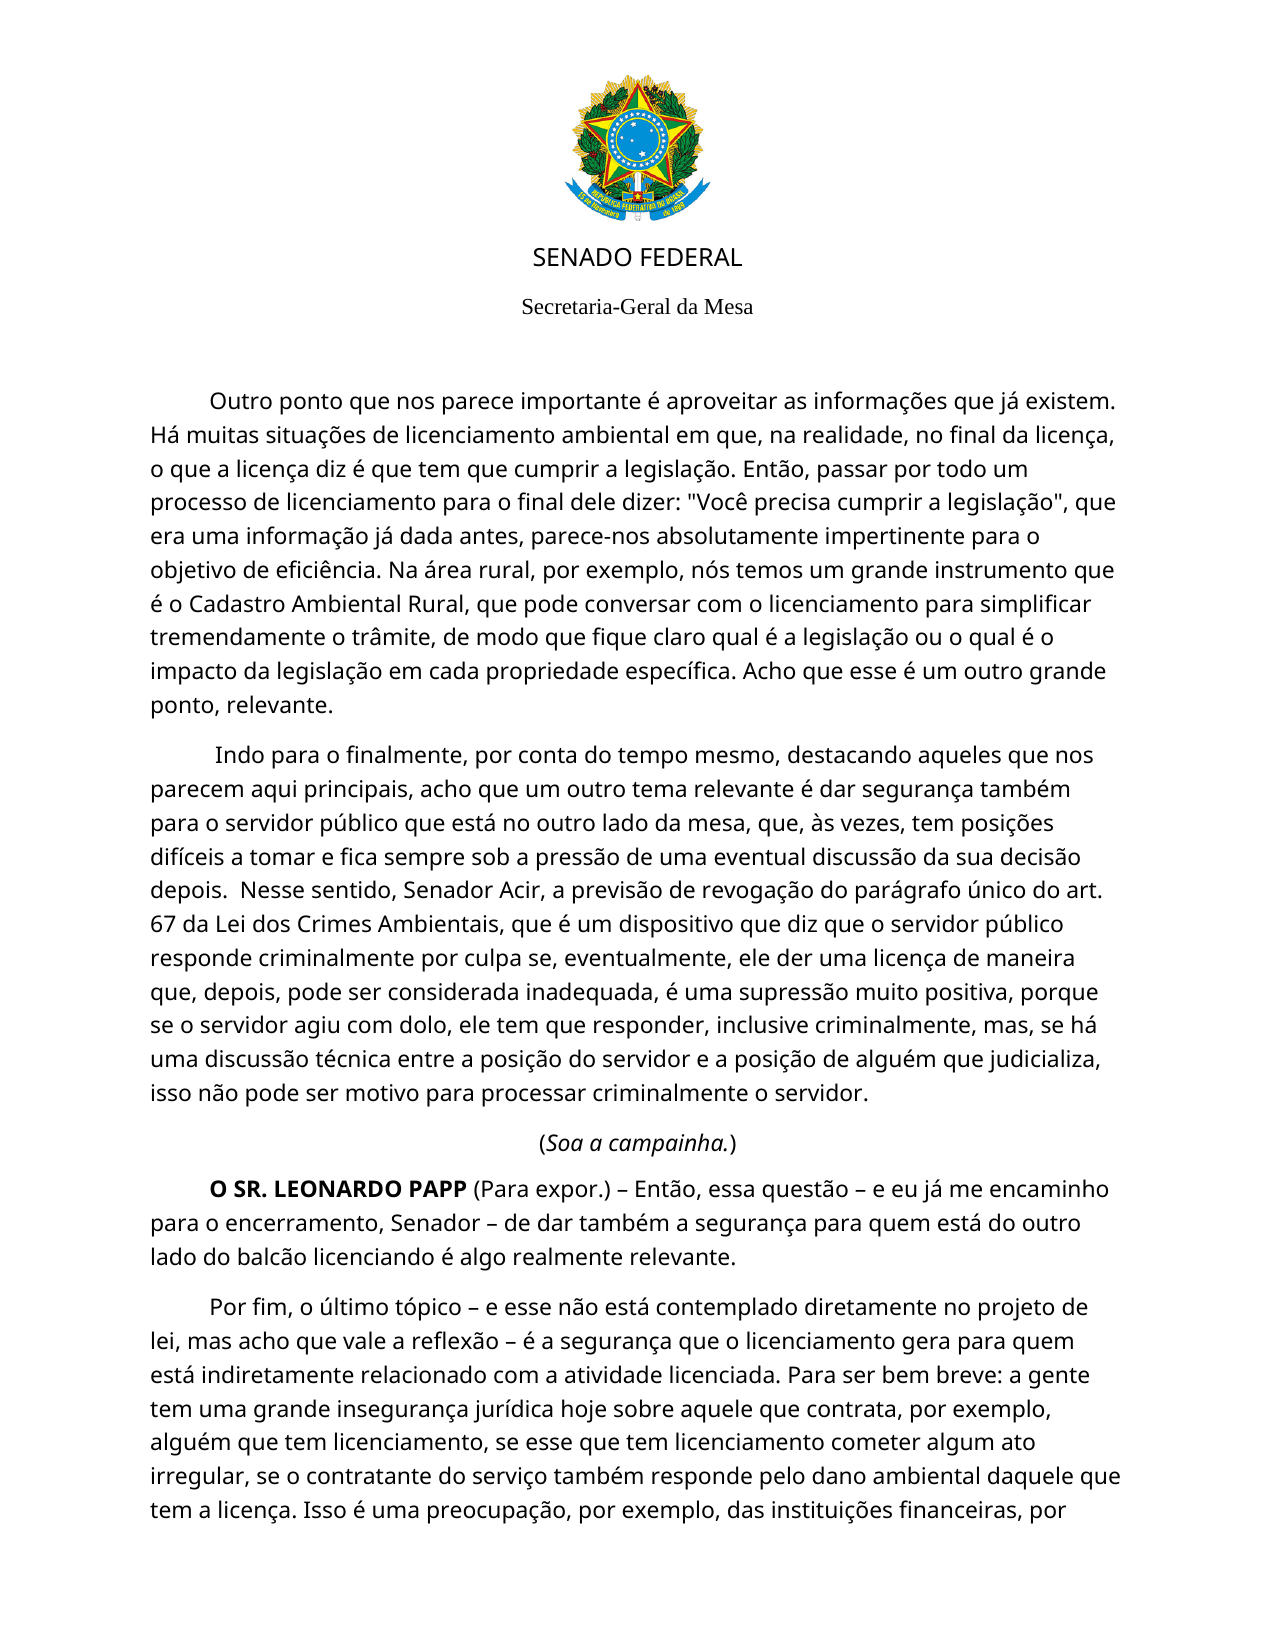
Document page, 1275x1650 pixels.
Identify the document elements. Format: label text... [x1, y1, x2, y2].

text O SR. LEONARDO PAPP (Para expor.) – Então, essa questão – e eu já me encaminho para o encerramento, Senador – de dar também a segurança para quem está do outro lado do balcão licenciando é algo realmente relevante. [150, 1173, 1125, 1272]
text (Soa a campainha.) [150, 1127, 1125, 1158]
picture [564, 75, 711, 221]
text Indo para o finalmente, por conta do tempo mesmo, destacando aqueles que nos parecem aqui principais, acho que um outro tema relevante é dar segurança também para o servidor público que está no outro lado da mesa, que, às vezes, tem posições difíceis a tomar e fica sempre sob a pressão de uma eventual discussão da sua decisão depois. Nesse sentido, Senador Acir, a previsão de revogação do parágrafo único do art. 67 da Lei dos Crimes Ambientais, que é um dispositivo que diz que o servidor público responde criminalmente por culpa se, eventualmente, ele der uma licença de maneira que, depois, pode ser considerada inadequada, é uma supressão muito positiva, porque se o servidor agiu com dolo, ele tem que responder, inclusive criminalmente, mas, se há uma discussão técnica entre a posição do servidor e a posição de alguém que judicializa, isso não pode ser motivo para processar criminalmente o servidor. [150, 739, 1125, 1108]
text Outro ponto que nos parece importante é aproveitar as informações que já existem. Há muitas situações de licenciamento ambiental em que, na realidade, no final da licença, o que a licença diz é que tem que cumprir a legislação. Então, passar por todo um processo de licenciamento para o final dele dizer: "Você precisa cumprir a legislação", que era uma informação já dada antes, parece-nos absolutamente impertinente para o objetivo de eficiência. Na área rural, por exemplo, nós temos um grande instrumento que é o Cadastro Ambiental Rural, que pode conversar com o licenciamento para simplificar tremendamente o trâmite, de modo que fique claro qual é a legislação ou o qual é o impacto da legislação em cada propriedade específica. Acho que esse é um outro grande ponto, relevante. [150, 385, 1125, 720]
